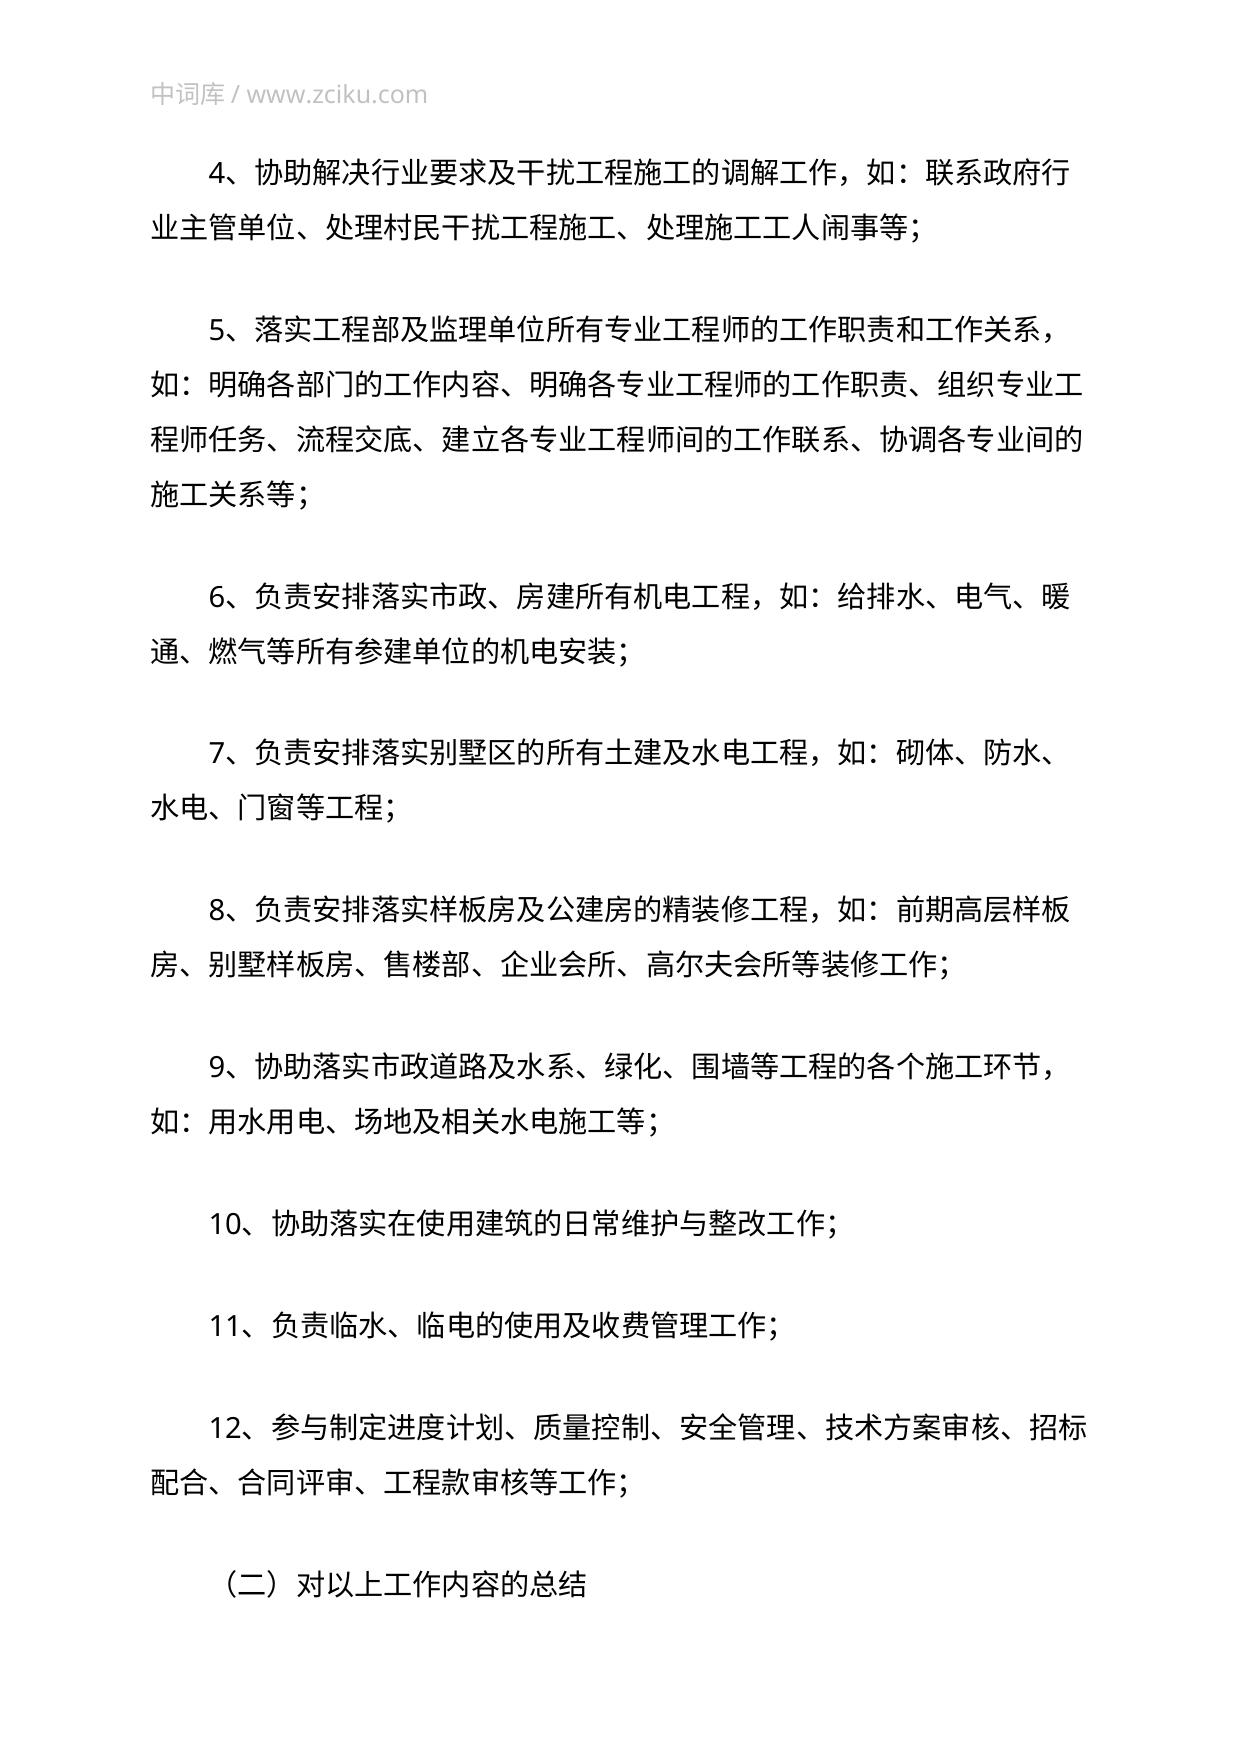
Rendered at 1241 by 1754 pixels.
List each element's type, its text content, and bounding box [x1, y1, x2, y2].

text 8、负责安排落实样板房及公建房的精装修工程，如：前期高层样板房、别墅样板房、售楼部、企业会所、高尔夫会所等装修工作； [150, 887, 1090, 984]
text 6、负责安排落实市政、房建所有机电工程，如：给排水、电气、暖通、燃气等所有参建单位的机电安装； [150, 573, 1090, 671]
text 4、协助解决行业要求及干扰工程施工的调解工作，如：联系政府行业主管单位、处理村民干扰工程施工、处理施工工人闹事等； [150, 150, 1090, 247]
text 11、负责临水、临电的使用及收费管理工作； [150, 1302, 1090, 1345]
text 5、落实工程部及监理单位所有专业工程师的工作职责和工作关系，如：明确各部门的工作内容、明确各专业工程师的工作职责、组织专业工程师任务、流程交底、建立各专业工程师间的工作联系、协调各专业间的施工关系等； [150, 307, 1090, 514]
text （二）对以上工作内容的总结 [150, 1561, 1090, 1603]
text 12、参与制定进度计划、质量控制、安全管理、技术方案审核、招标配合、合同评审、工程款审核等工作； [150, 1404, 1090, 1502]
text 9、协助落实市政道路及水系、绿化、围墙等工程的各个施工环节，如：用水用电、场地及相关水电施工等； [150, 1044, 1090, 1141]
text 7、负责安排落实别墅区的所有土建及水电工程，如：砌体、防水、水电、门窗等工程； [150, 730, 1090, 827]
text 10、协助落实在使用建筑的日常维护与整改工作； [150, 1200, 1090, 1243]
